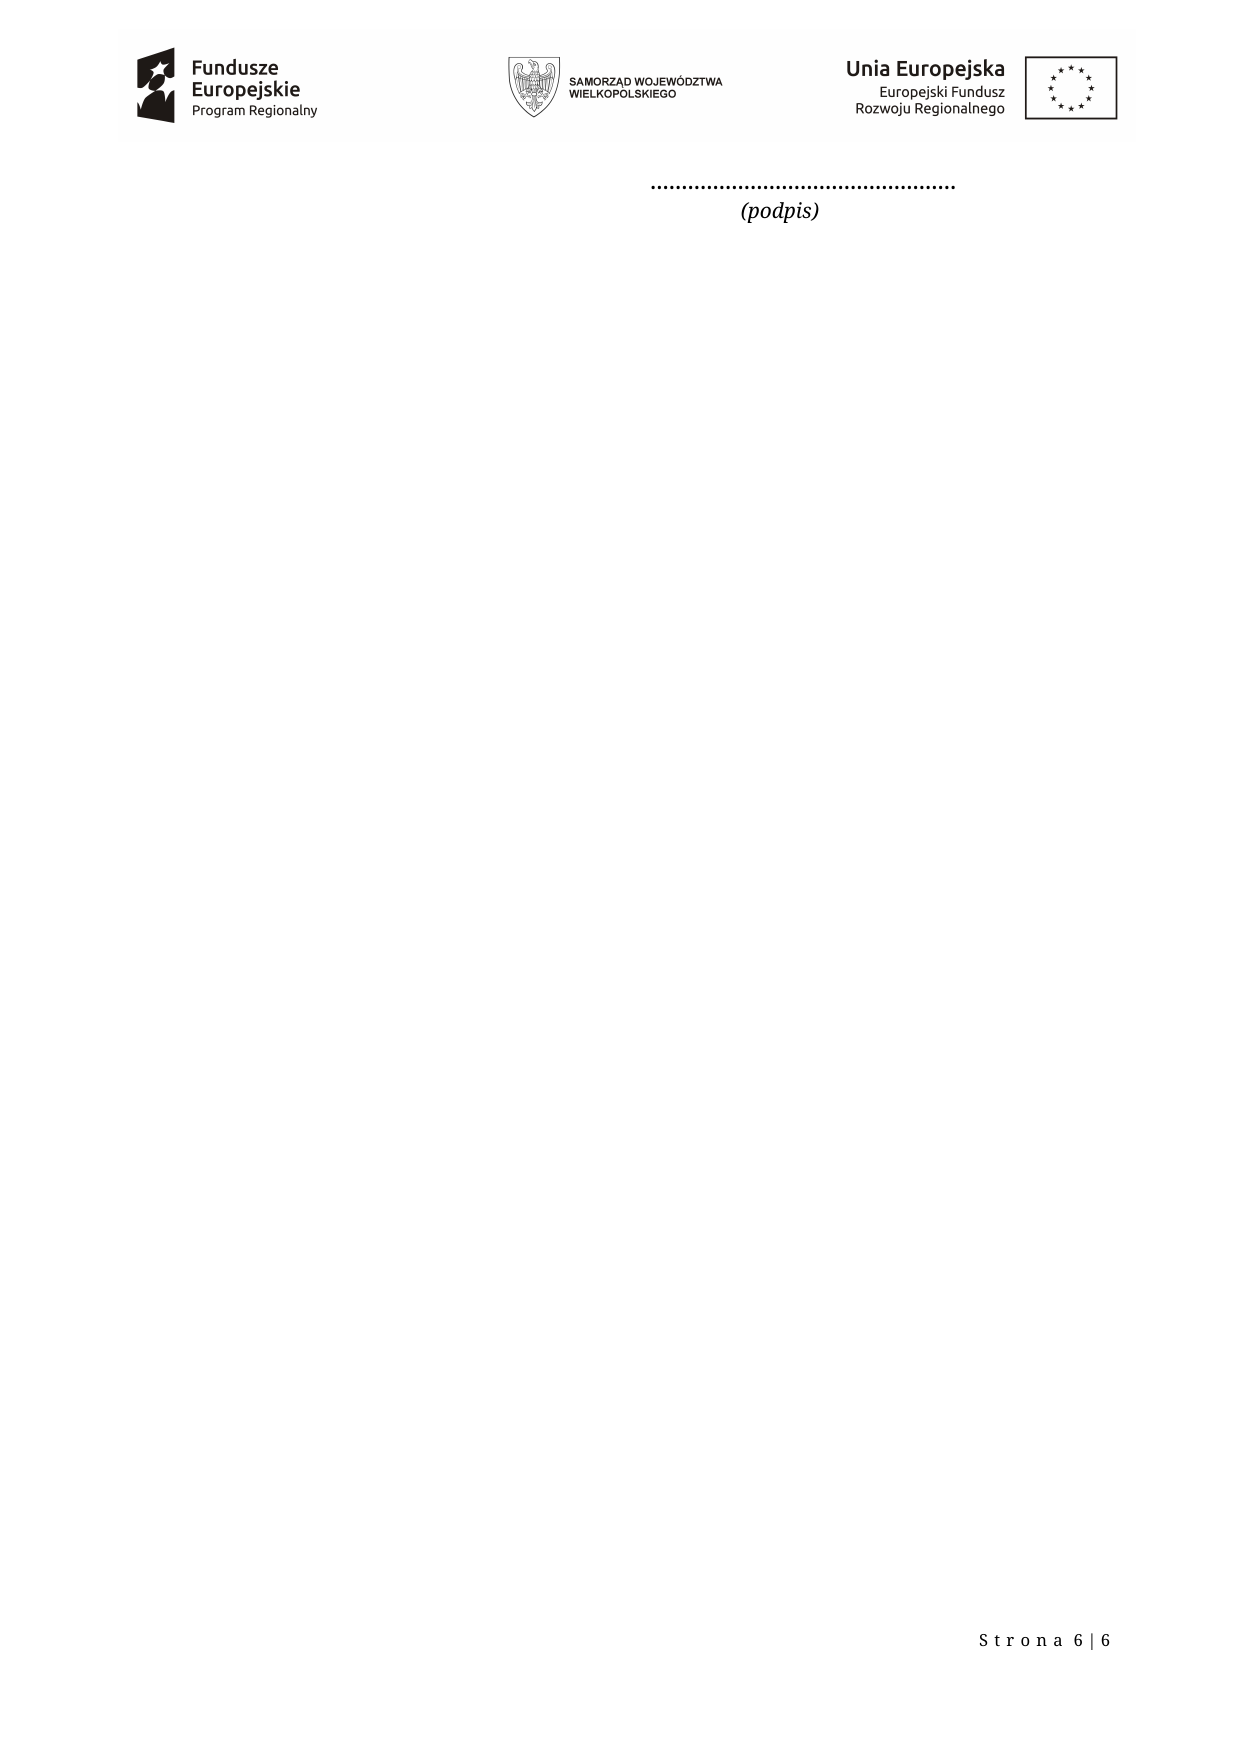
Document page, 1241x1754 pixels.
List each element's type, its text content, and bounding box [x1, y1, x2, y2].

text (podpis) [650, 197, 1137, 225]
picture [118, 29, 1137, 142]
text ................................................. [650, 162, 1137, 197]
